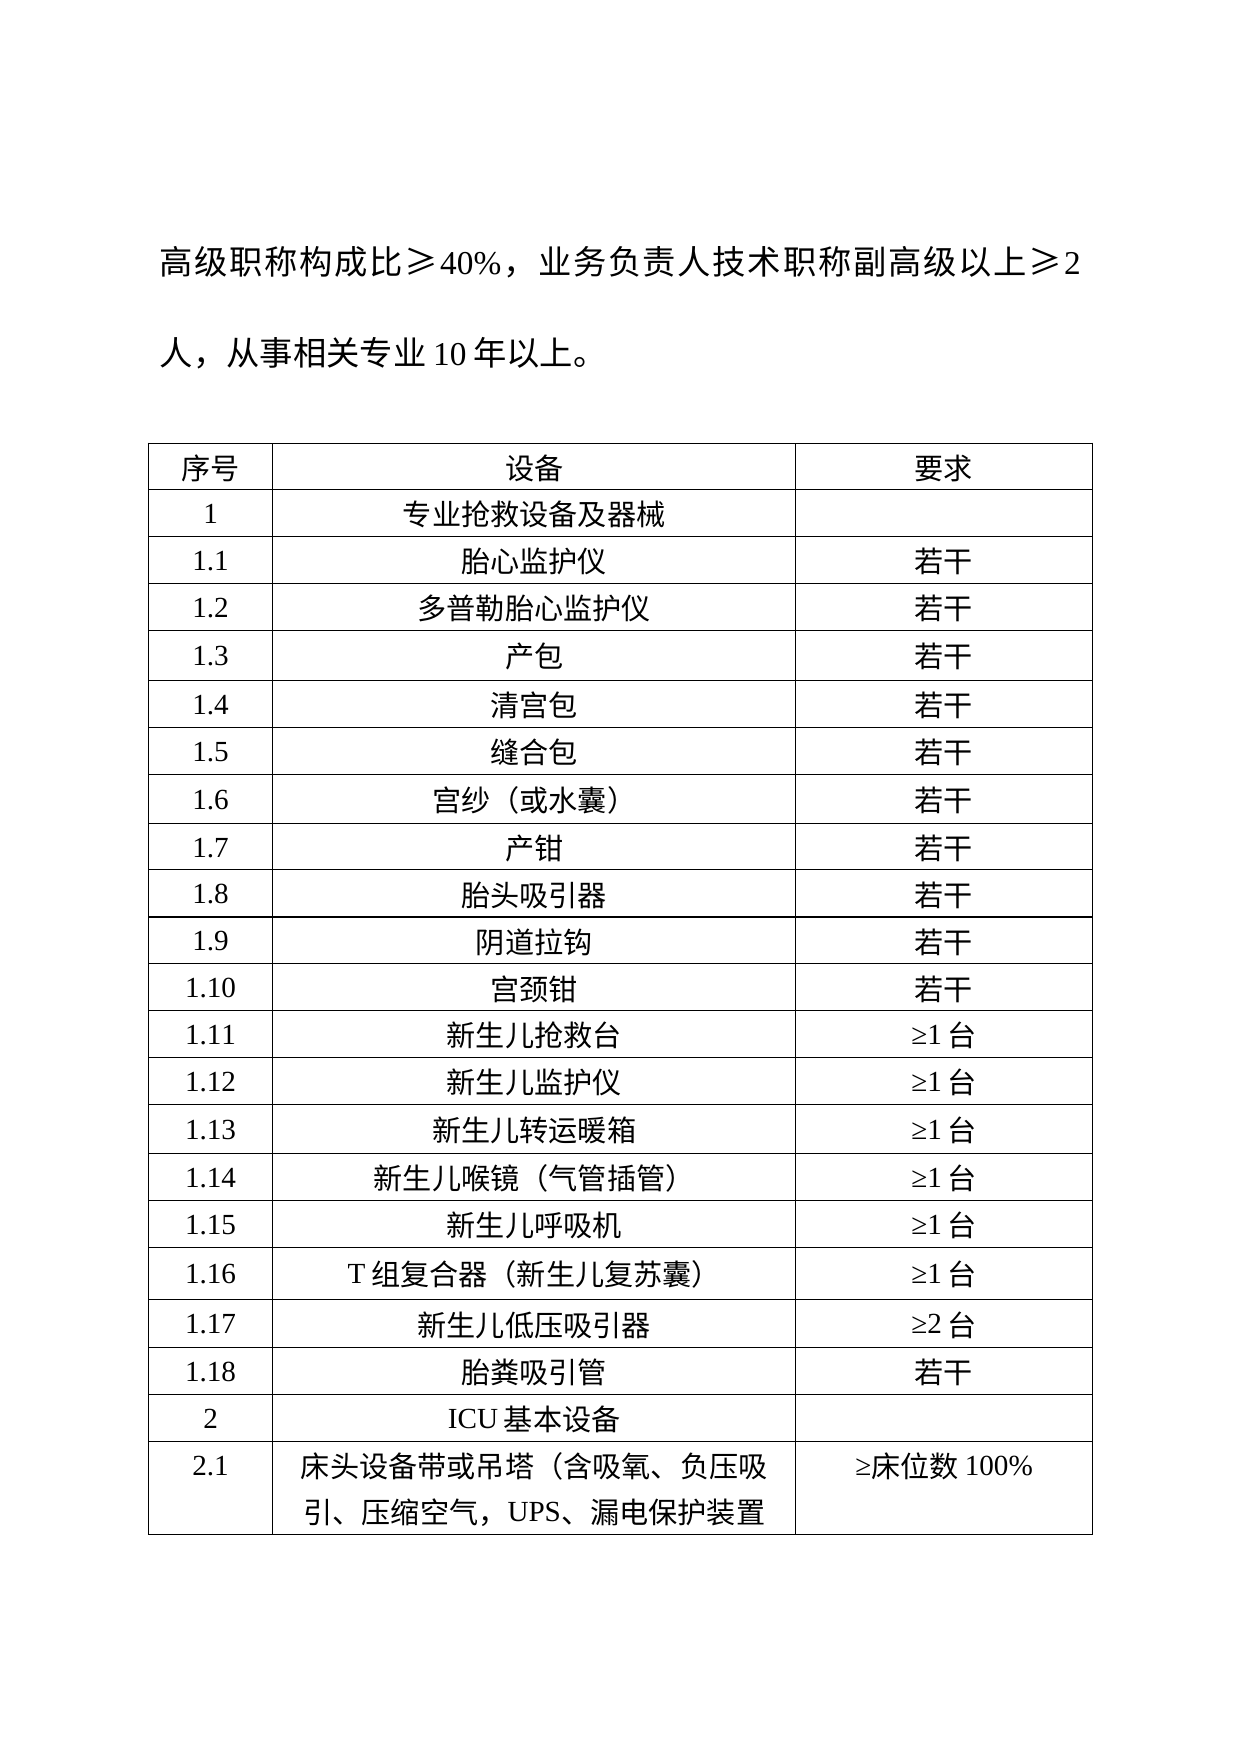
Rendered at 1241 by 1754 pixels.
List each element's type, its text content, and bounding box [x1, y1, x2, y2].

table_cell 1.1 [149, 537, 272, 583]
table_cell ≥床位数100% [796, 1442, 1092, 1533]
table_cell 宫颈钳 [273, 964, 795, 1010]
table_cell ≥1台 [796, 1011, 1092, 1057]
table_cell 若干 [796, 918, 1092, 963]
table_cell 1.14 [149, 1154, 272, 1199]
table_cell 新生儿抢救台 [273, 1011, 795, 1057]
table_cell 若干 [796, 824, 1092, 869]
table_cell T组复合器（新生儿复苏囊） [273, 1248, 795, 1298]
table_cell 胎心监护仪 [273, 537, 795, 583]
table_cell ICU基本设备 [273, 1395, 795, 1441]
table_cell 新生儿低压吸引器 [273, 1300, 795, 1347]
table_cell 1.12 [149, 1058, 272, 1104]
table_cell ≥1台 [796, 1201, 1092, 1247]
table_cell 1.4 [149, 681, 272, 727]
table_cell 床头设备带或吊塔（含吸氧、负压吸引、压缩空气，UPS、漏电保护装置等） [273, 1442, 795, 1533]
table_header 设备 [273, 444, 795, 489]
table_cell ≥1台 [796, 1248, 1092, 1298]
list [159, 214, 1081, 397]
table_cell 若干 [796, 728, 1092, 774]
table_cell 若干 [796, 681, 1092, 727]
table_cell 新生儿喉镜（气管插管） [273, 1154, 795, 1199]
table_cell ≥1台 [796, 1058, 1092, 1104]
table_cell 新生儿转运暖箱 [273, 1105, 795, 1152]
table_cell 1.3 [149, 631, 272, 680]
table_cell 若干 [796, 964, 1092, 1010]
table_cell 1.13 [149, 1105, 272, 1152]
table_cell ≥2台 [796, 1300, 1092, 1347]
table_cell 若干 [796, 584, 1092, 629]
table_header 序号 [149, 444, 272, 489]
table_cell 若干 [796, 537, 1092, 583]
table_cell 1.8 [149, 870, 272, 916]
table_cell 若干 [796, 775, 1092, 823]
table_cell 新生儿呼吸机 [273, 1201, 795, 1247]
table_cell 宫纱（或水囊） [273, 775, 795, 823]
table_cell 1.17 [149, 1300, 272, 1347]
table_header 要求 [796, 444, 1092, 489]
table_cell 若干 [796, 870, 1092, 916]
table_cell 1.18 [149, 1348, 272, 1394]
table_cell 1.9 [149, 918, 272, 963]
table_cell 阴道拉钩 [273, 918, 795, 963]
table_cell 1.10 [149, 964, 272, 1010]
table_cell 清宫包 [273, 681, 795, 727]
table_cell 1.5 [149, 728, 272, 774]
table_cell 2 [149, 1395, 272, 1441]
table_cell 1.2 [149, 584, 272, 629]
table_cell 1.11 [149, 1011, 272, 1057]
table_cell ≥1台 [796, 1105, 1092, 1152]
table_cell 1.15 [149, 1201, 272, 1247]
table_cell 新生儿监护仪 [273, 1058, 795, 1104]
table_cell 多普勒胎心监护仪 [273, 584, 795, 629]
table_cell 若干 [796, 1348, 1092, 1394]
table_cell 缝合包 [273, 728, 795, 774]
table_cell [796, 1395, 1092, 1441]
table_cell 1 [149, 490, 272, 536]
table_cell 胎粪吸引管 [273, 1348, 795, 1394]
table_cell 2.1 [149, 1442, 272, 1533]
table_cell 产钳 [273, 824, 795, 869]
table_cell 1.6 [149, 775, 272, 823]
table_cell ≥1台 [796, 1154, 1092, 1199]
table_cell 胎头吸引器 [273, 870, 795, 916]
table_cell 若干 [796, 631, 1092, 680]
table_cell 产包 [273, 631, 795, 680]
table_cell 1.16 [149, 1248, 272, 1298]
table_cell 1.7 [149, 824, 272, 869]
table_cell [796, 490, 1092, 536]
table_cell 专业抢救设备及器械 [273, 490, 795, 536]
